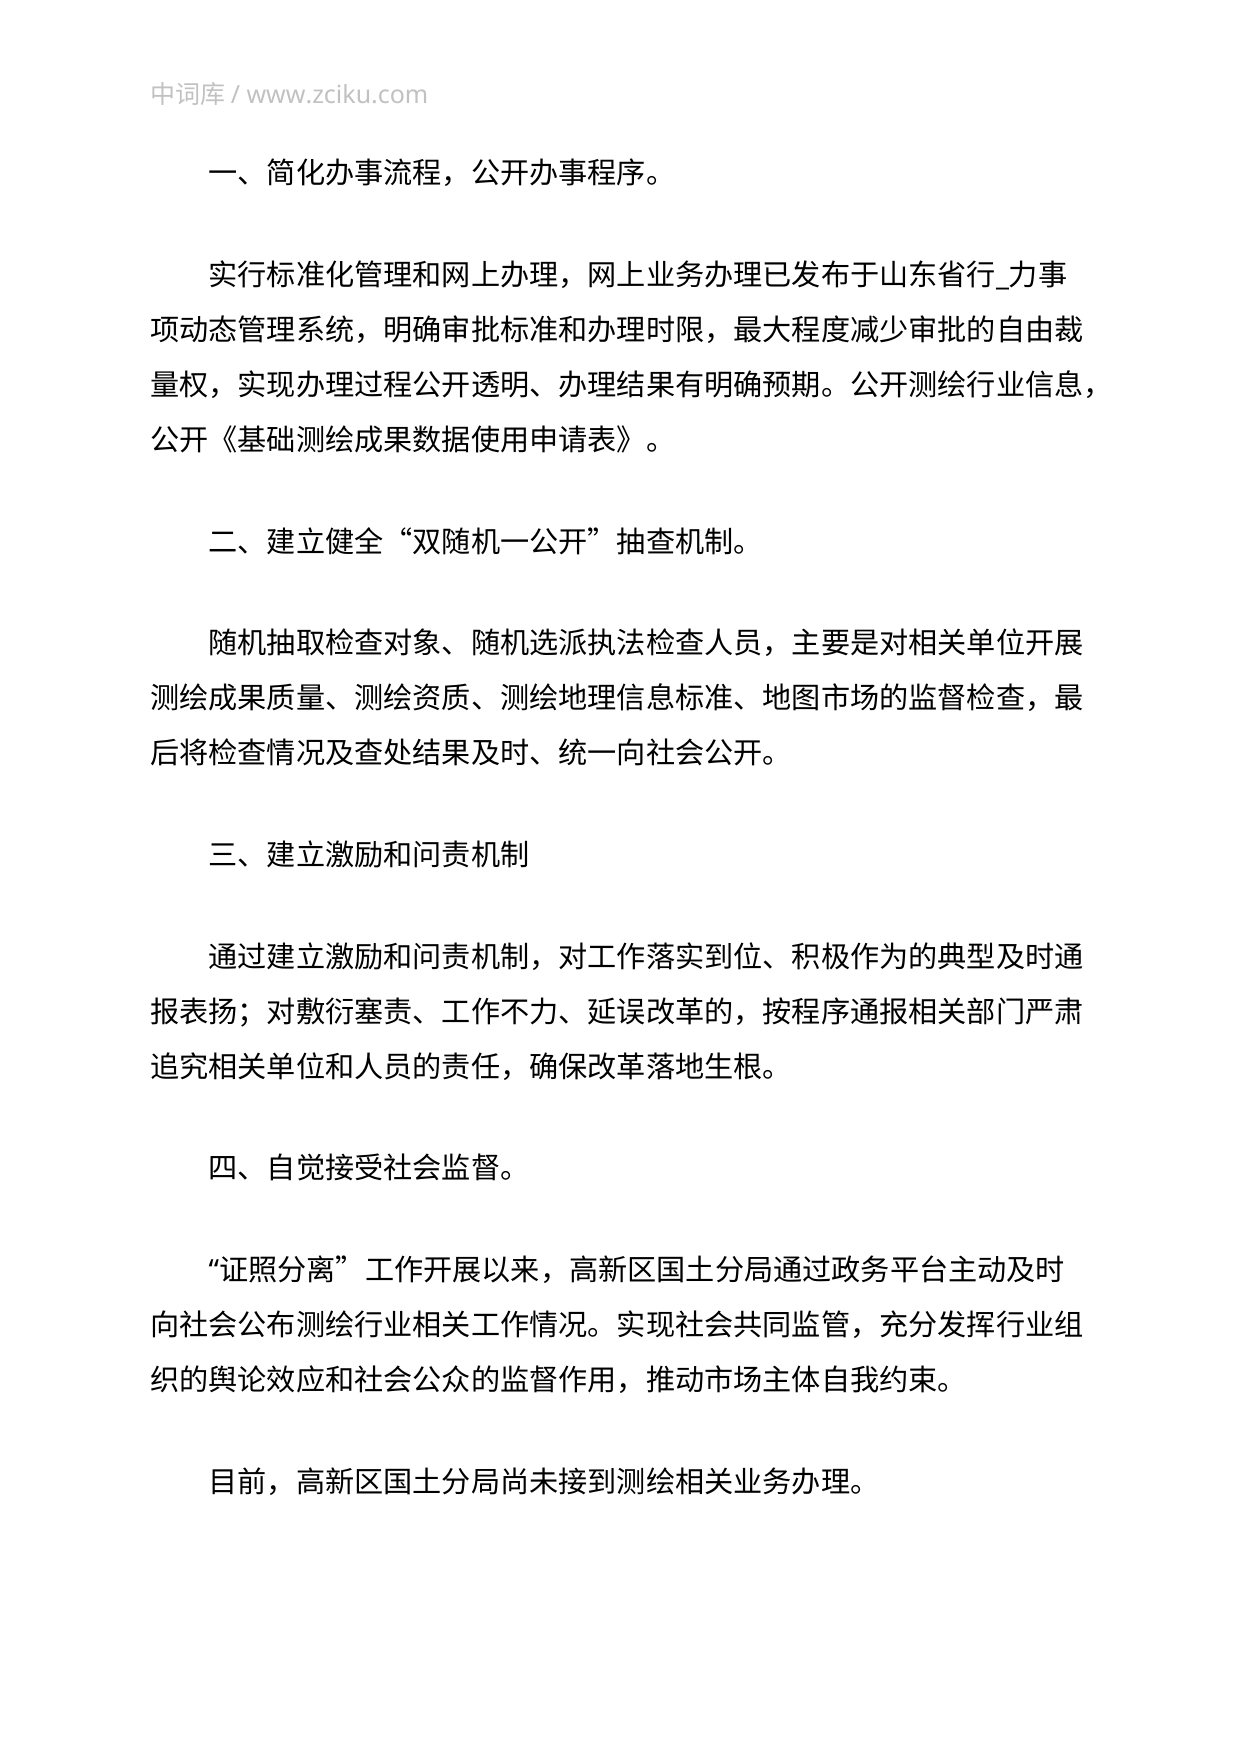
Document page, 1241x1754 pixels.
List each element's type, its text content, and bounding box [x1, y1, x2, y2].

text 四、自觉接受社会监督。 [150, 1145, 1090, 1187]
text 三、建立激励和问责机制 [150, 832, 1090, 874]
text “证照分离”工作开展以来，高新区国土分局通过政务平台主动及时向社会公布测绘行业相关工作情况。实现社会共同监管，充分发挥行业组织的舆论效应和社会公众的监督作用，推动市场主体自我约束。 [150, 1247, 1090, 1399]
text 一、简化办事流程，公开办事程序。 [150, 150, 1090, 192]
text 通过建立激励和问责机制，对工作落实到位、积极作为的典型及时通报表扬；对敷衍塞责、工作不力、延误改革的，按程序通报相关部门严肃追究相关单位和人员的责任，确保改革落地生根。 [150, 933, 1090, 1086]
text 实行标准化管理和网上办理，网上业务办理已发布于山东省行_力事项动态管理系统，明确审批标准和办理时限，最大程度减少审批的自由裁量权，实现办理过程公开透明、办理结果有明确预期。公开测绘行业信息，公开《基础测绘成果数据使用申请表》。 [150, 252, 1090, 459]
text 二、建立健全“双随机一公开”抽查机制。 [150, 518, 1090, 561]
text 随机抽取检查对象、随机选派执法检查人员，主要是对相关单位开展测绘成果质量、测绘资质、测绘地理信息标准、地图市场的监督检查，最后将检查情况及查处结果及时、统一向社会公开。 [150, 620, 1090, 772]
text 目前，高新区国土分局尚未接到测绘相关业务办理。 [150, 1458, 1090, 1501]
